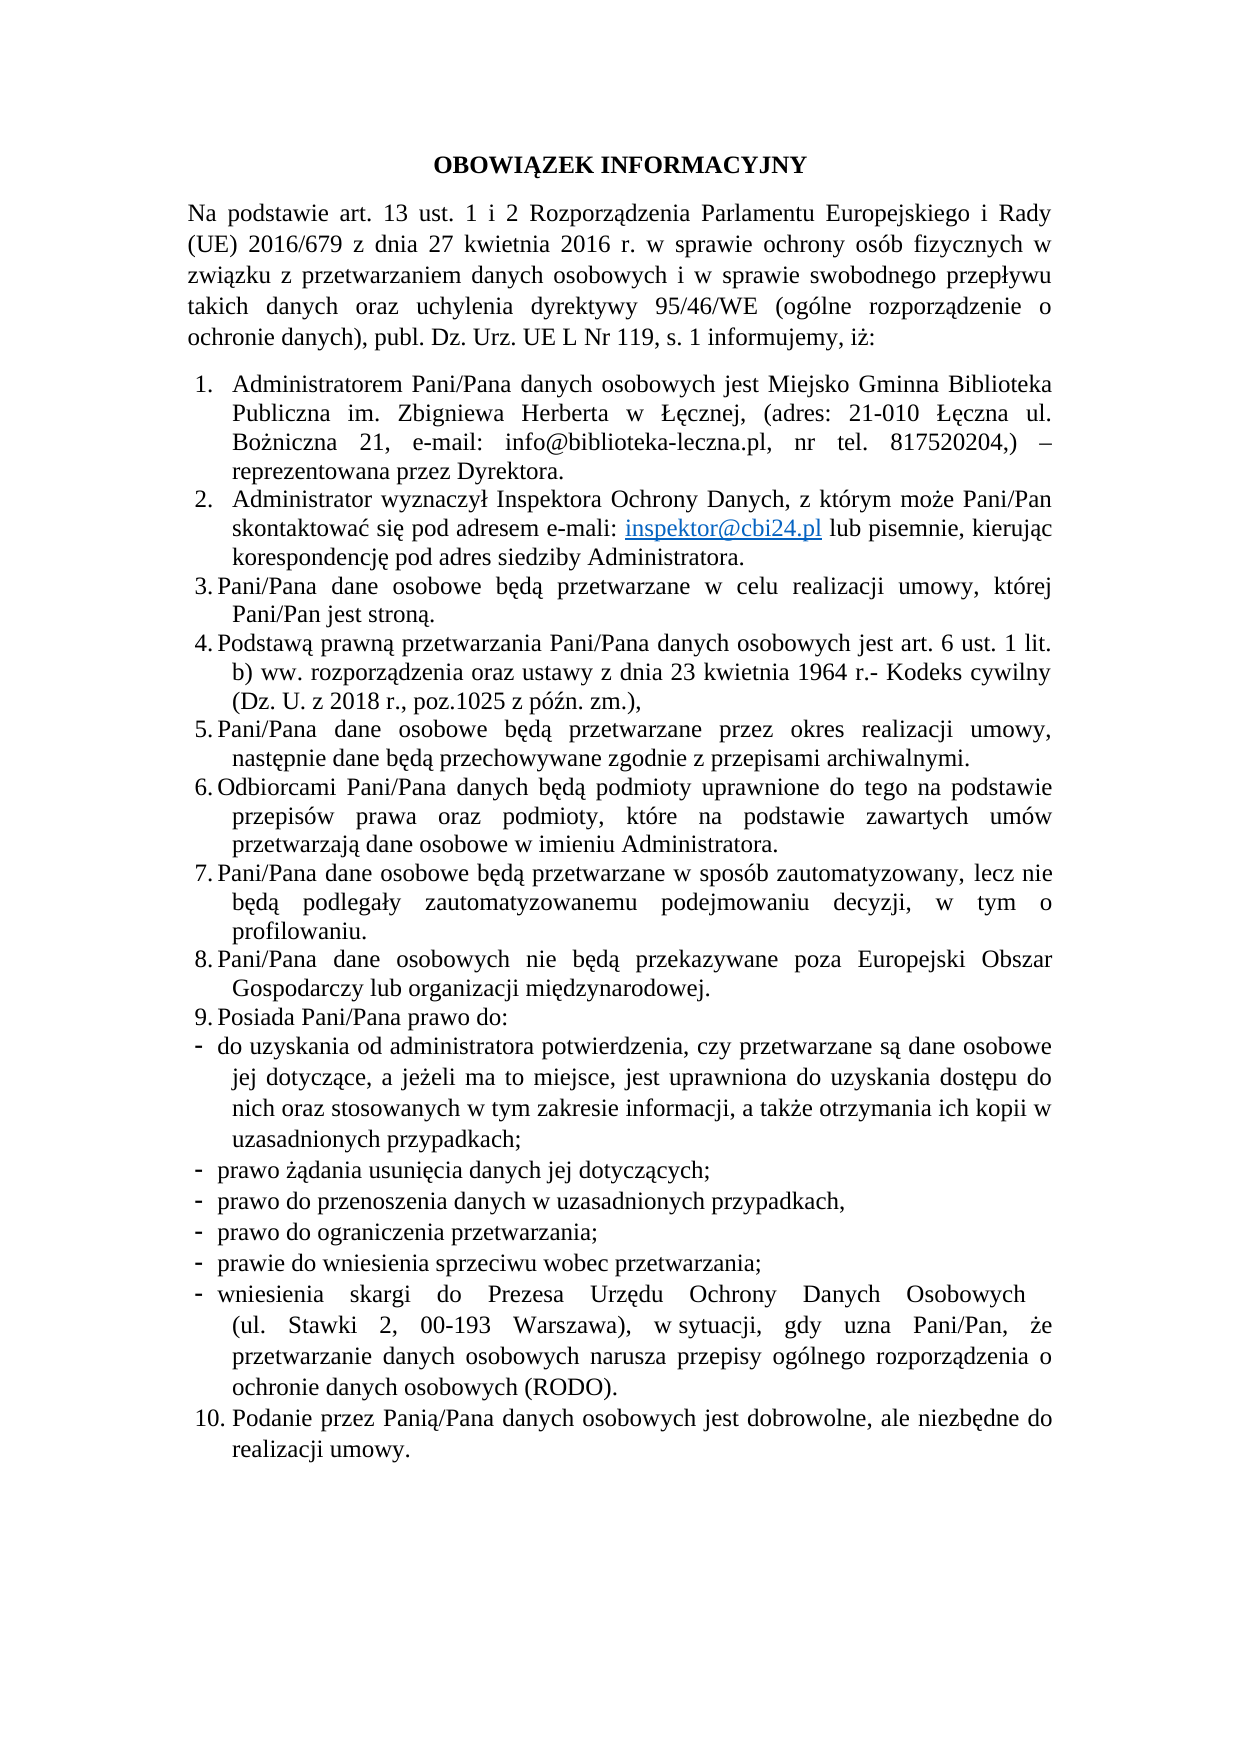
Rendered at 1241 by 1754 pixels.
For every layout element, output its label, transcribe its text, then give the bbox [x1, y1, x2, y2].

list Podstawą prawną przetwarzania Pani/Pana danych osobowych jest art. 6 ust. 1 lit. b) ww. rozporządzenia oraz ustawy z dnia 23 kwietnia 1964 r.- Kodeks cywilny (Dz. U. z 2018 r., poz.1025 z późn. zm.), [194, 628, 1053, 714]
list wniesienia skargi do Prezesa Urzędu Ochrony Danych Osobowych (ul. Stawki 2, 00-193 Warszawa), w sytuacji, gdy uzna Pani/Pan, że przetwarzanie danych osobowych narusza przepisy ogólnego rozporządzenia o ochronie danych osobowych (RODO). [194, 1279, 1053, 1401]
list prawo do przenoszenia danych w uzasadnionych przypadkach, [194, 1186, 1053, 1215]
list Odbiorcami Pani/Pana danych będą podmioty uprawnione do tego na podstawie przepisów prawa oraz podmioty, które na podstawie zawartych umów przetwarzają dane osobowe w imieniu Administratora. [194, 772, 1053, 858]
list prawie do wniesienia sprzeciwu wobec przetwarzania; [194, 1248, 1053, 1277]
text OBOWIĄZEK INFORMACYJNY [187, 150, 1053, 179]
list do uzyskania od administratora potwierdzenia, czy przetwarzane są dane osobowe jej dotyczące, a jeżeli ma to miejsce, jest uprawniona do uzyskania dostępu do nich oraz stosowanych w tym zakresie informacji, a także otrzymania ich kopii w uzasadnionych przypadkach; [194, 1031, 1053, 1153]
list Administratorem Pani/Pana danych osobowych jest Miejsko Gminna Biblioteka Publiczna im. Zbigniewa Herberta w Łęcznej, (adres: 21-010 Łęczna ul. Bożniczna 21, e-mail: info@biblioteka-leczna.pl, nr tel. 817520204,) – reprezentowana przez Dyrektora. [194, 369, 1053, 484]
list prawo żądania usunięcia danych jej dotyczących; [194, 1155, 1053, 1184]
list prawo do ograniczenia przetwarzania; [194, 1217, 1053, 1246]
list Pani/Pana dane osobowe będą przetwarzane w sposób zautomatyzowany, lecz nie będą podlegały zautomatyzowanemu podejmowaniu decyzji, w tym o profilowaniu. [194, 858, 1053, 944]
list Pani/Pana dane osobowych nie będą przekazywane poza Europejski Obszar Gospodarczy lub organizacji międzynarodowej. [194, 944, 1053, 1002]
list Posiada Pani/Pana prawo do: [194, 1002, 1053, 1031]
list Podanie przez Panią/Pana danych osobowych jest dobrowolne, ale niezbędne do realizacji umowy. [194, 1403, 1053, 1463]
text Na podstawie art. 13 ust. 1 i 2 Rozporządzenia Parlamentu Europejskiego i Rady (UE) 2016/679 z dnia 27 kwietnia 2016 r. w sprawie ochrony osób fizycznych w związku z przetwarzaniem danych osobowych i w sprawie swobodnego przepływu takich danych oraz uchylenia dyrektywy 95/46/WE (ogólne rozporządzenie o ochronie danych), publ. Dz. Urz. UE L Nr 119, s. 1 informujemy, iż: [187, 198, 1053, 351]
list Pani/Pana dane osobowe będą przetwarzane przez okres realizacji umowy, następnie dane będą przechowywane zgodnie z przepisami archiwalnymi. [194, 714, 1053, 772]
list Pani/Pana dane osobowe będą przetwarzane w celu realizacji umowy, której Pani/Pan jest stroną. [194, 571, 1053, 628]
list Administrator wyznaczył Inspektora Ochrony Danych, z którym może Pani/Pan skontaktować się pod adresem e-mali: inspektor@cbi24.pl lub pisemnie, kierując korespondencję pod adres siedziby Administratora. [194, 484, 1053, 571]
